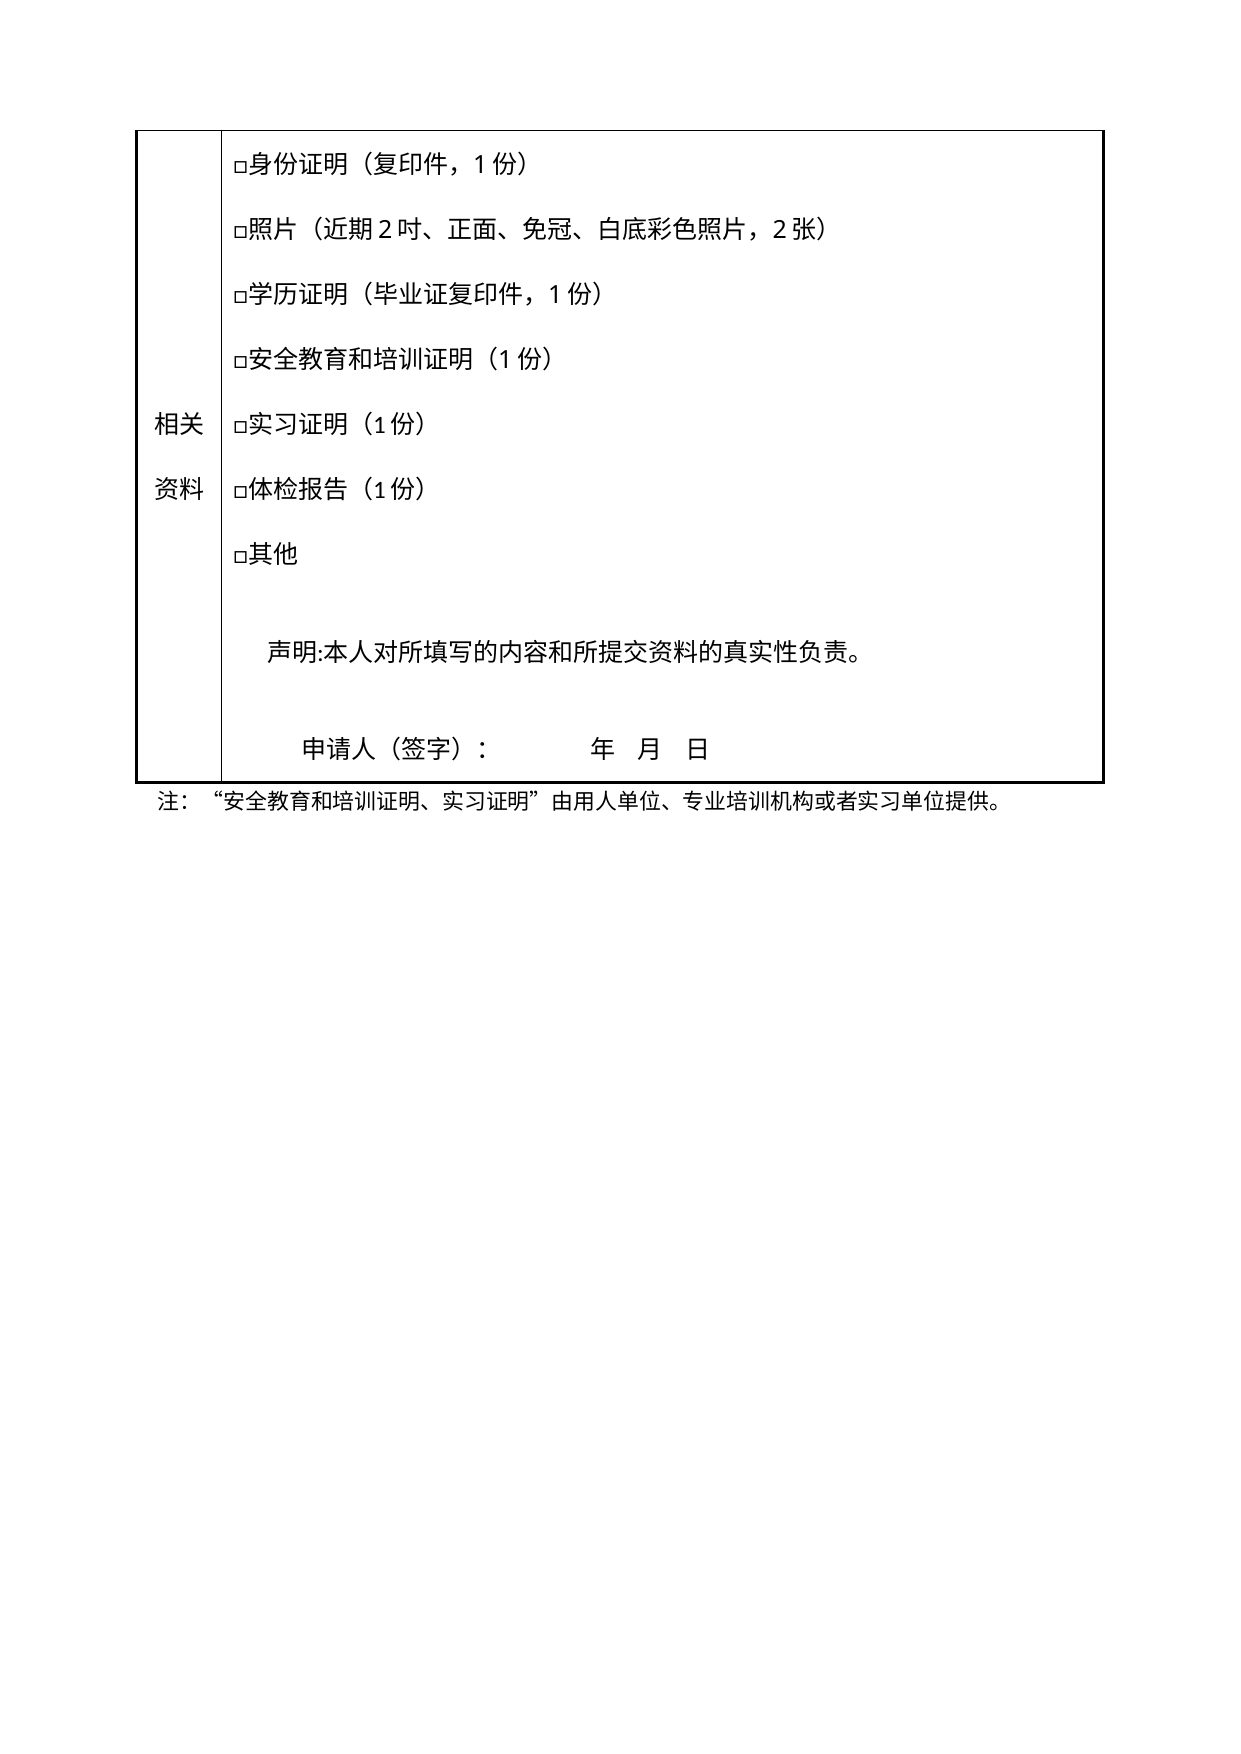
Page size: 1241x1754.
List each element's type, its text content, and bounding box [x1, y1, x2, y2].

table_cell □身份证明（复印件，1份） □照片（近期2吋、正面、免冠、白底彩色照片，2张） □学历证明（毕业证复印件，1份） □安全教育和培训证明（1份） □实习证明（1份） □体检报告（1份） □其他 声明:本人对所填写的内容和所提交资料的真实性负责。 申请人（签字）： 年 月 日 [222, 131, 1102, 781]
text 注：“安全教育和培训证明、实习证明”由用人单位、专业培训机构或者实习单位提供。 [148, 784, 1092, 816]
table_cell 相关 资料 [138, 131, 221, 781]
